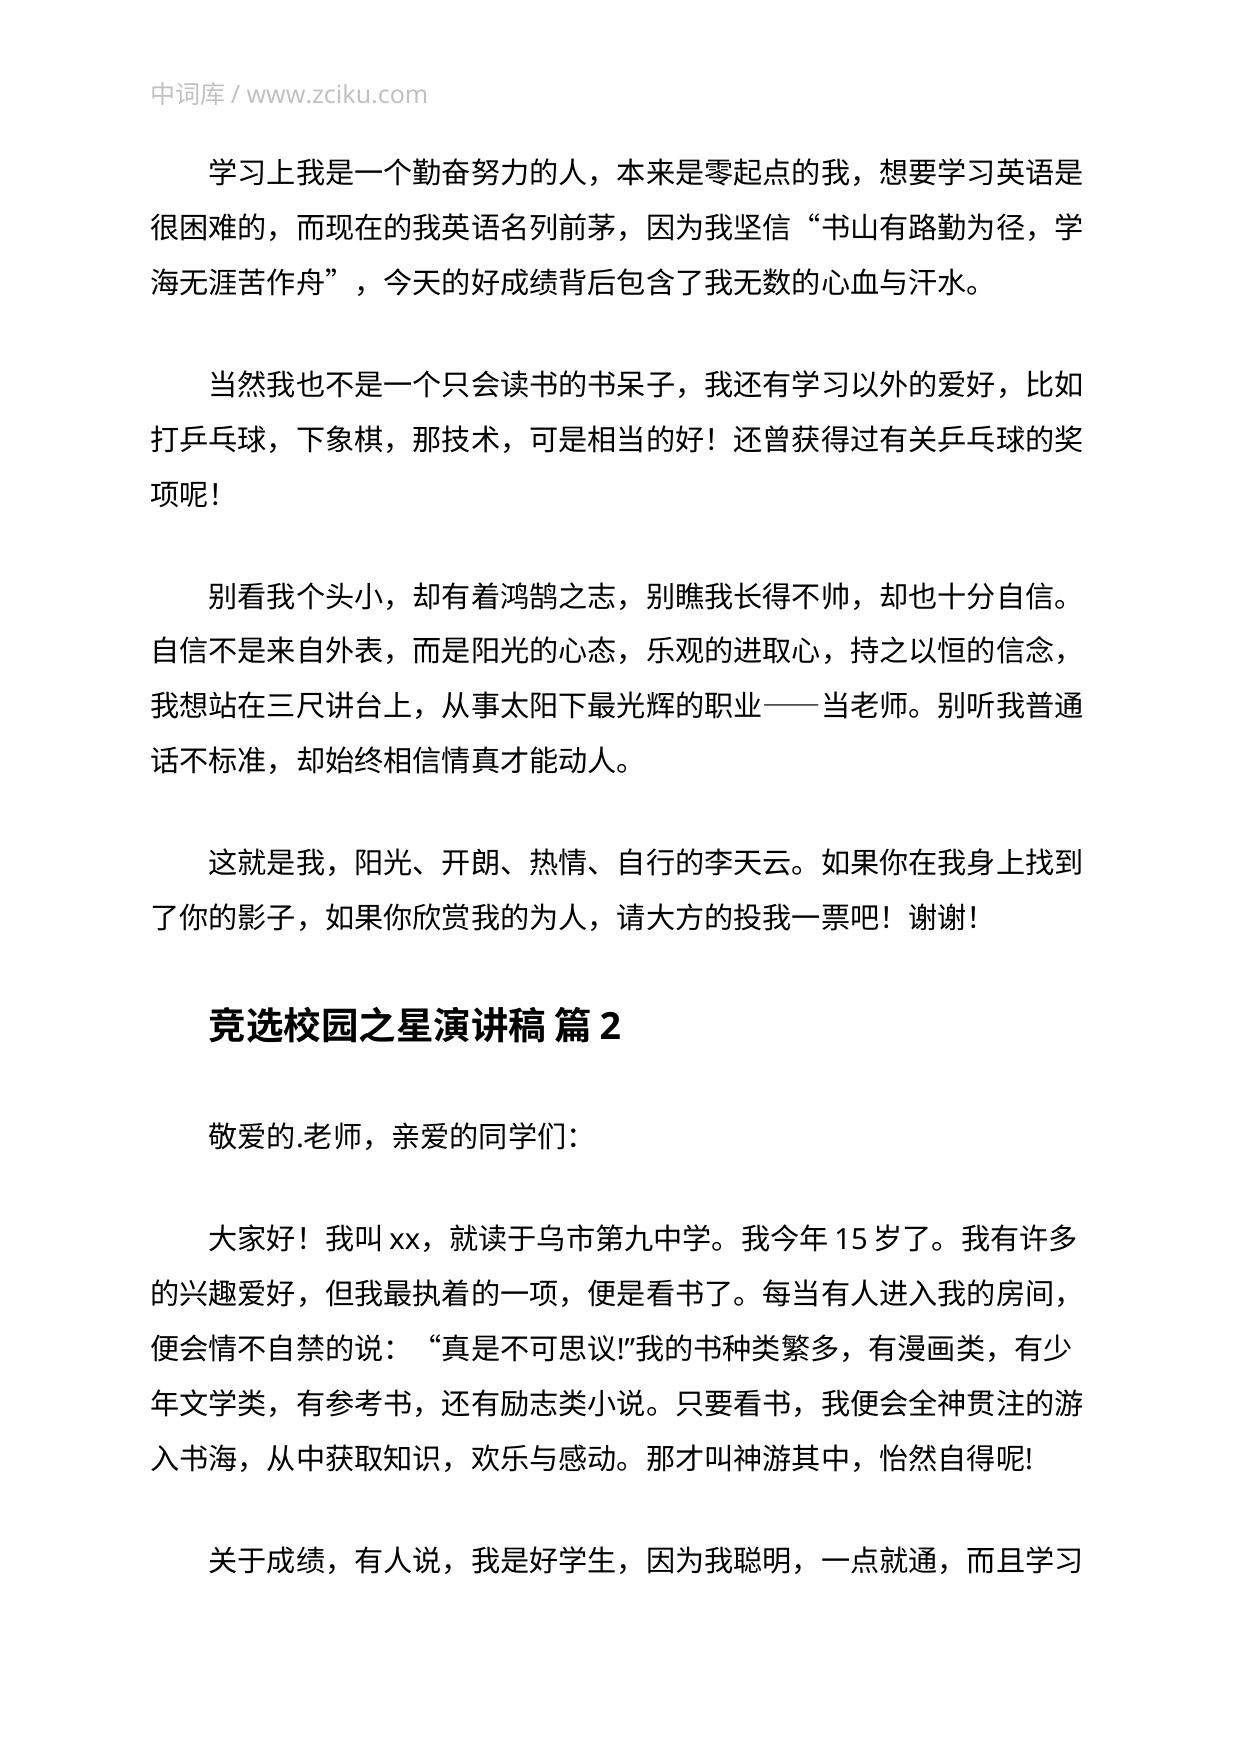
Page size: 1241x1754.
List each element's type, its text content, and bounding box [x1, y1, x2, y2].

text 当然我也不是一个只会读书的书呆子，我还有学习以外的爱好，比如打乒乓球，下象棋，那技术，可是相当的好！还曾获得过有关乒乓球的奖项呢！ [150, 362, 1090, 514]
text 竞选校园之星演讲稿 篇2 [150, 996, 1090, 1051]
text 大家好！我叫xx，就读于乌市第九中学。我今年15岁了。我有许多的兴趣爱好，但我最执着的一项，便是看书了。每当有人进入我的房间，便会情不自禁的说：“真是不可思议!”我的书种类繁多，有漫画类，有少年文学类，有参考书，还有励志类小说。只要看书，我便会全神贯注的游入书海，从中获取知识，欢乐与感动。那才叫神游其中，怡然自得呢! [150, 1216, 1090, 1478]
text 敬爱的.老师，亲爱的同学们： [150, 1114, 1090, 1156]
text 这就是我，阳光、开朗、热情、自行的李天云。如果你在我身上找到了你的影子，如果你欣赏我的为人，请大方的投我一票吧！谢谢！ [150, 839, 1090, 937]
text 别看我个头小，却有着鸿鹄之志，别瞧我长得不帅，却也十分自信。自信不是来自外表，而是阳光的心态，乐观的进取心，持之以恒的信念，我想站在三尺讲台上，从事太阳下最光辉的职业——当老师。别听我普通话不标准，却始终相信情真才能动人。 [150, 573, 1090, 780]
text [150, 1538, 1090, 1580]
text 学习上我是一个勤奋努力的人，本来是零起点的我，想要学习英语是很困难的，而现在的我英语名列前茅，因为我坚信“书山有路勤为径，学海无涯苦作舟”，今天的好成绩背后包含了我无数的心血与汗水。 [150, 150, 1090, 302]
